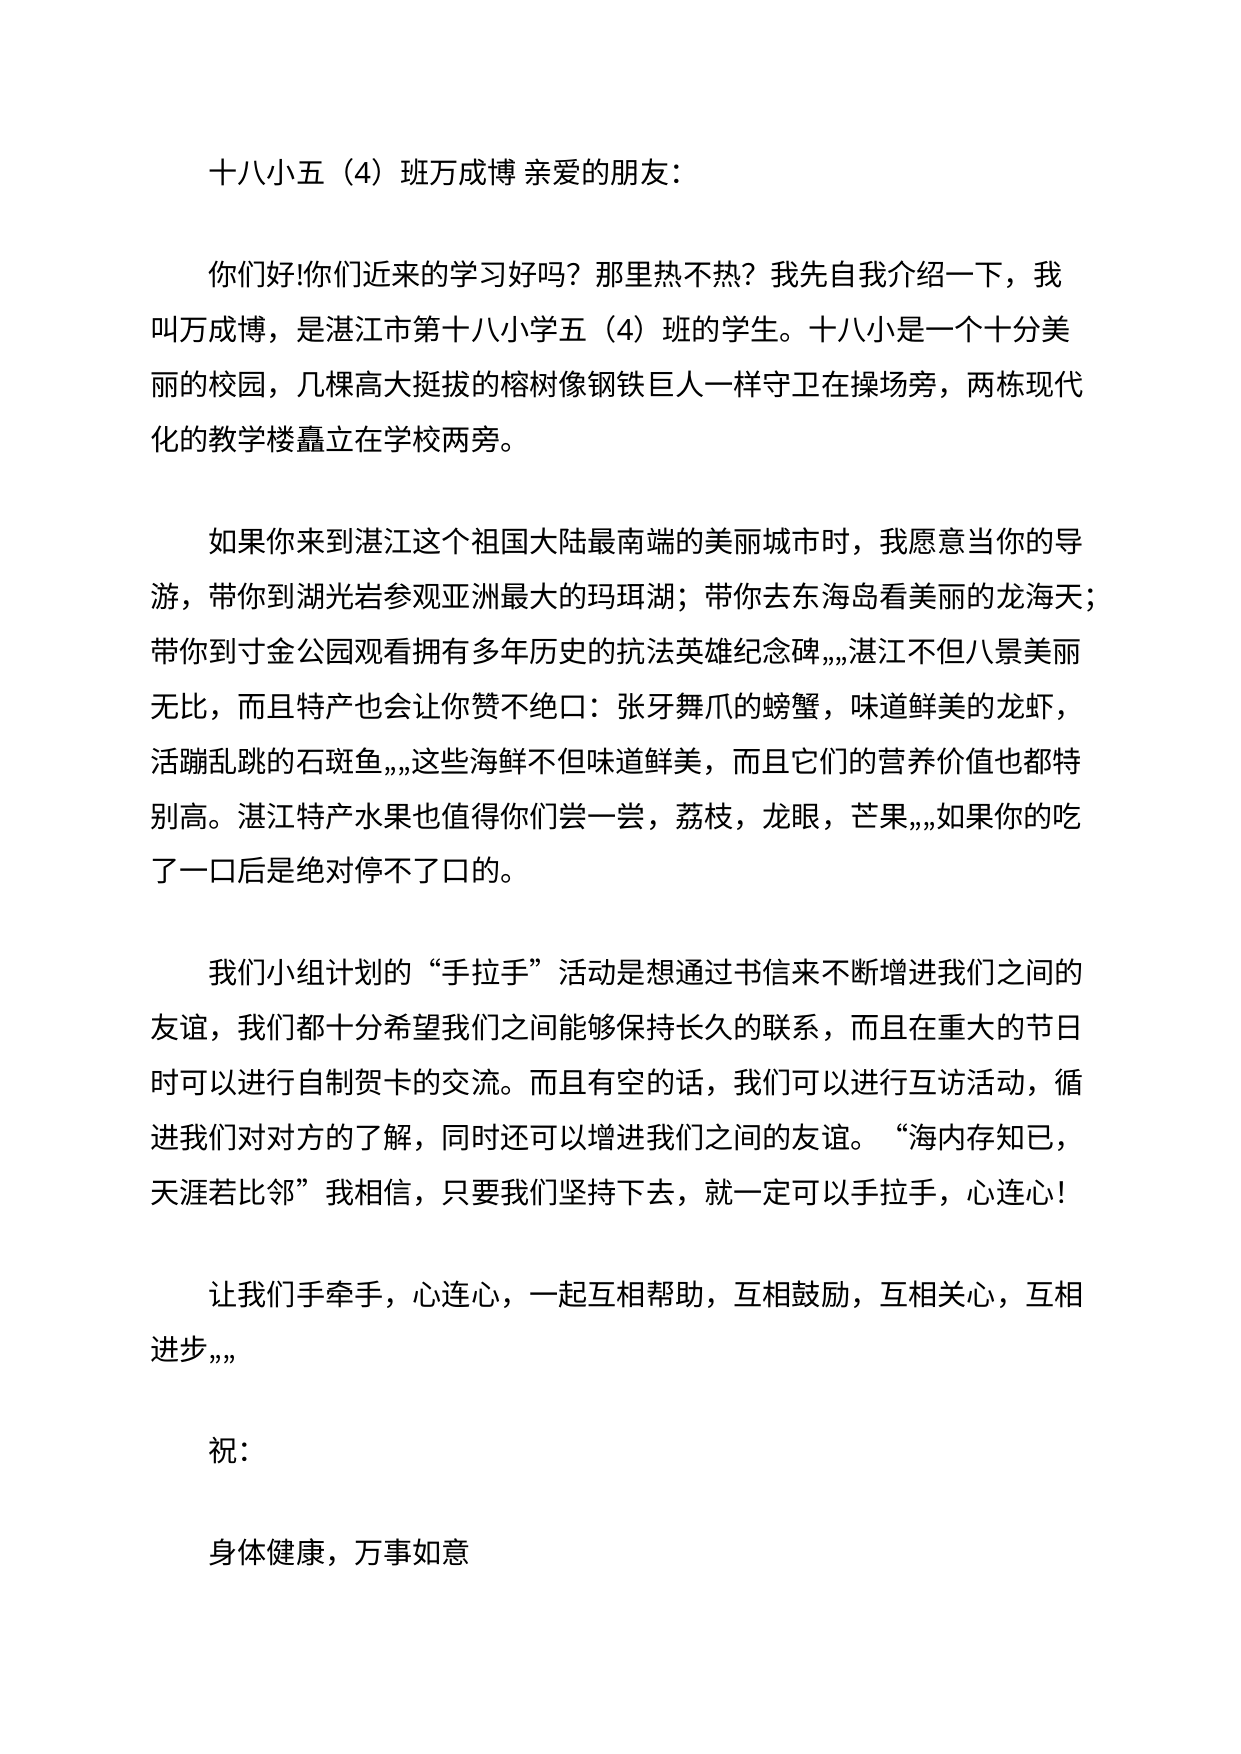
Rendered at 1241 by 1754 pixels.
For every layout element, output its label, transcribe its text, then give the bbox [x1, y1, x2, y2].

text 身体健康，万事如意 [150, 1529, 1090, 1572]
text 你们好!你们近来的学习好吗？那里热不热？我先自我介绍一下，我叫万成博，是湛江市第十八小学五（4）班的学生。十八小是一个十分美丽的校园，几棵高大挺拔的榕树像钢铁巨人一样守卫在操场旁，两栋现代化的教学楼矗立在学校两旁。 [150, 252, 1090, 459]
text 我们小组计划的“手拉手”活动是想通过书信来不断增进我们之间的友谊，我们都十分希望我们之间能够保持长久的联系，而且在重大的节日时可以进行自制贺卡的交流。而且有空的话，我们可以进行互访活动，循进我们对对方的了解，同时还可以增进我们之间的友谊。“海内存知已，天涯若比邻”我相信，只要我们坚持下去，就一定可以手拉手，心连心！ [150, 950, 1090, 1212]
text 祝： [150, 1428, 1090, 1470]
text 如果你来到湛江这个祖国大陆最南端的美丽城市时，我愿意当你的导游，带你到湖光岩参观亚洲最大的玛珥湖；带你去东海岛看美丽的龙海天；带你到寸金公园观看拥有多年历史的抗法英雄纪念碑„„湛江不但八景美丽无比，而且特产也会让你赞不绝口：张牙舞爪的螃蟹，味道鲜美的龙虾，活蹦乱跳的石斑鱼„„这些海鲜不但味道鲜美，而且它们的营养价值也都特别高。湛江特产水果也值得你们尝一尝，荔枝，龙眼，芒果„„如果你的吃了一口后是绝对停不了口的。 [150, 519, 1090, 890]
text 十八小五（4）班万成博 亲爱的朋友： [150, 150, 1090, 192]
text 让我们手牵手，心连心，一起互相帮助，互相鼓励，互相关心，互相进步„„ [150, 1271, 1090, 1368]
